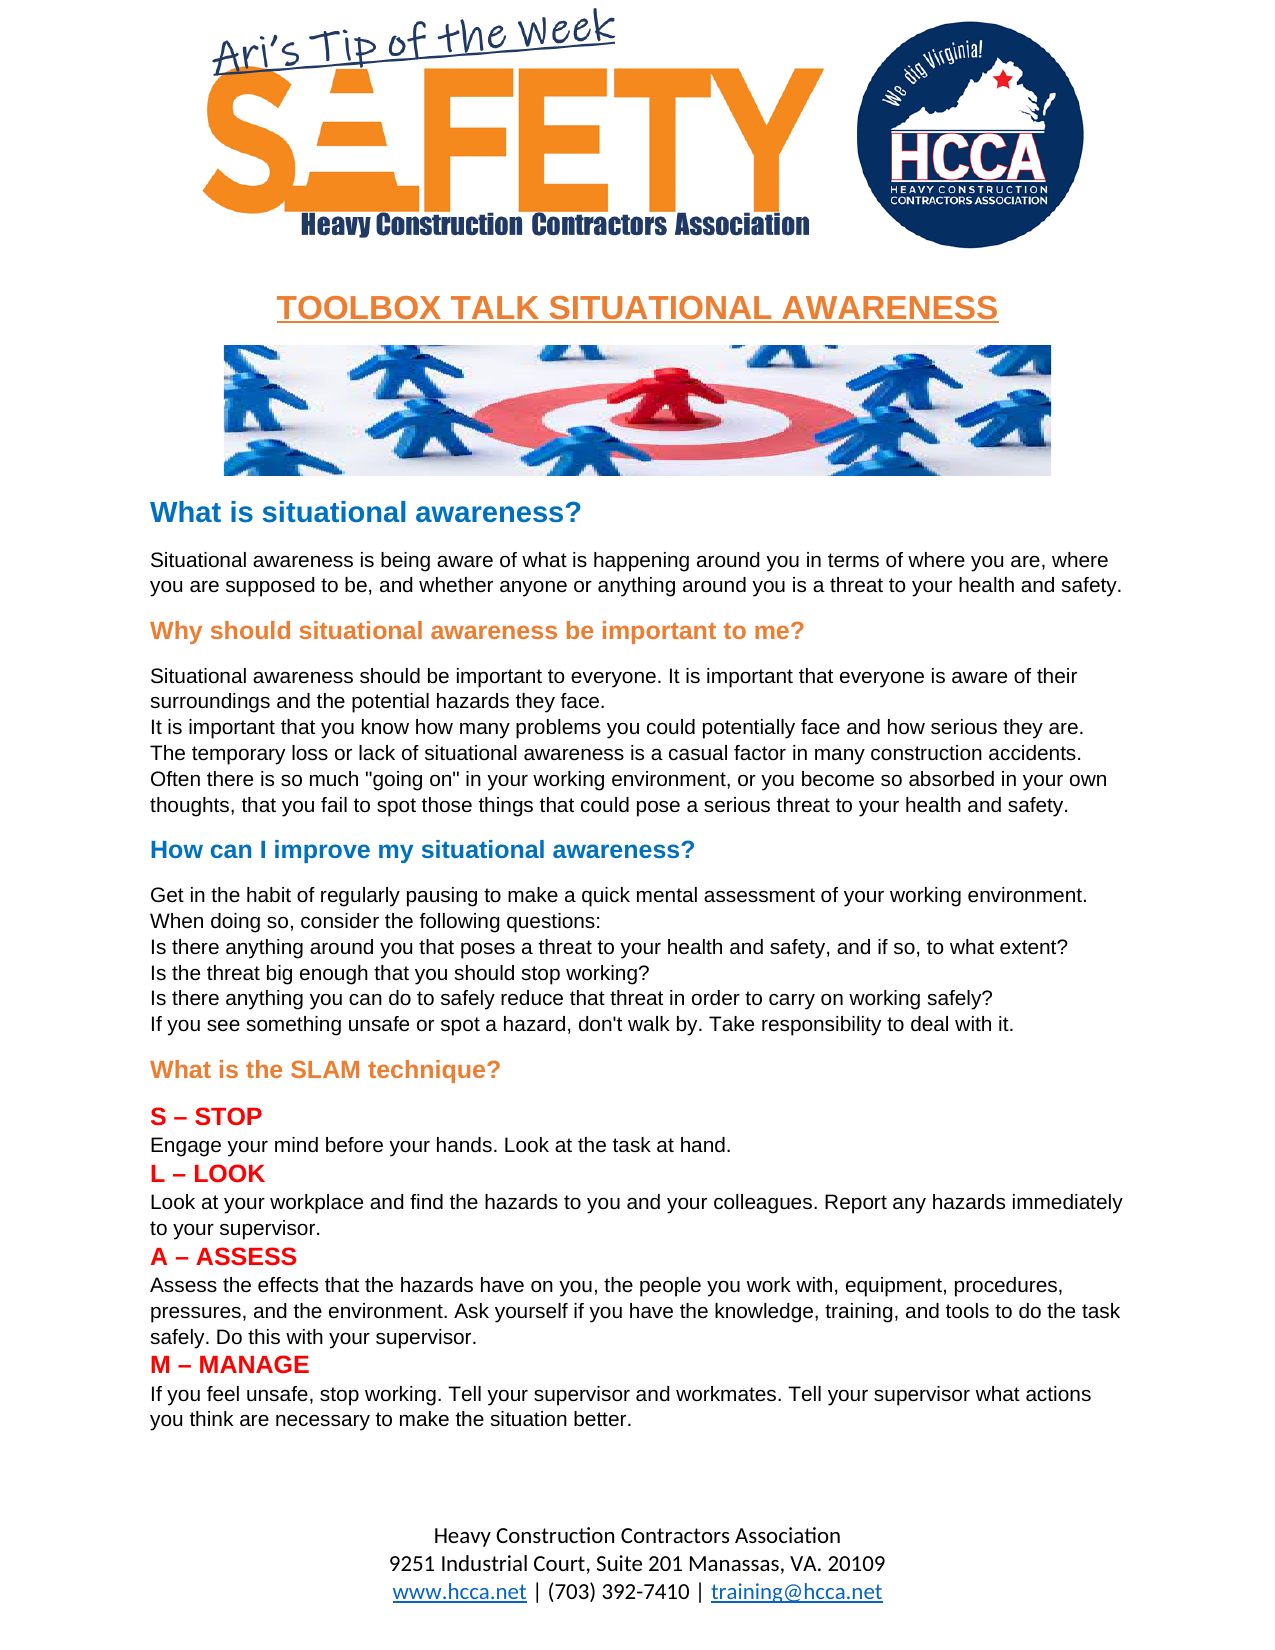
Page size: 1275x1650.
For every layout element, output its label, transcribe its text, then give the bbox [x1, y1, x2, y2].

picture [223, 345, 1052, 476]
text If you see something unsafe or spot a hazard, don't walk by. Take responsibility to deal with it. [150, 1012, 1125, 1036]
text Look at your workplace and find the hazards to you and your colleagues. Report any hazards immediately to your supervisor. [150, 1190, 1125, 1240]
picture [181, 0, 1094, 260]
text L – LOOK [150, 1159, 1125, 1188]
text Situational awareness is being aware of what is happening around you in terms of where you are, where you are supposed to be, and whether anyone or anything around you is a threat to your health and safety. [150, 547, 1125, 597]
text Get in the habit of regularly pausing to make a quick mental assessment of your working environment. When doing so, consider the following questions: [150, 883, 1125, 933]
text Often there is so much "going on" in your working environment, or you become so absorbed in your own thoughts, that you fail to spot those things that could pose a serious threat to your health and safety. [150, 767, 1125, 817]
text It is important that you know how many problems you could potentially face and how serious they are. The temporary loss or lack of situational awareness is a casual factor in many construction accidents. [150, 715, 1125, 765]
text Is there anything you can do to safely reduce that threat in order to carry on working safely? [150, 986, 1125, 1010]
text Why should situational awareness be important to me? [150, 616, 1125, 644]
text M – MANAGE [150, 1350, 1125, 1379]
text Situational awareness should be important to everyone. It is important that everyone is aware of their surroundings and the potential hazards they face. [150, 663, 1125, 713]
text Is the threat big enough that you should stop working? [150, 960, 1125, 984]
text Assess the effects that the hazards have on you, the people you work with, equipment, procedures, pressures, and the environment. Ask yourself if you have the knowledge, training, and tools to do the task safely. Do this with your supervisor. [150, 1273, 1125, 1348]
text What is situational awareness? [150, 495, 1125, 528]
text What is the SLAM technique? [150, 1054, 1125, 1083]
text Engage your mind before your hands. Look at the task at hand. [150, 1133, 1125, 1157]
text How can I improve my situational awareness? [150, 835, 1125, 864]
text A – ASSESS [150, 1242, 1125, 1271]
text S – STOP [150, 1102, 1125, 1131]
text If you feel unsafe, stop working. Tell your supervisor and workmates. Tell your supervisor what actions you think are necessary to make the situation better. [150, 1381, 1125, 1431]
text TOOLBOX TALK SITUATIONAL AWARENESS [150, 288, 1125, 326]
text Is there anything around you that poses a threat to your health and safety, and if so, to what extent? [150, 934, 1125, 958]
